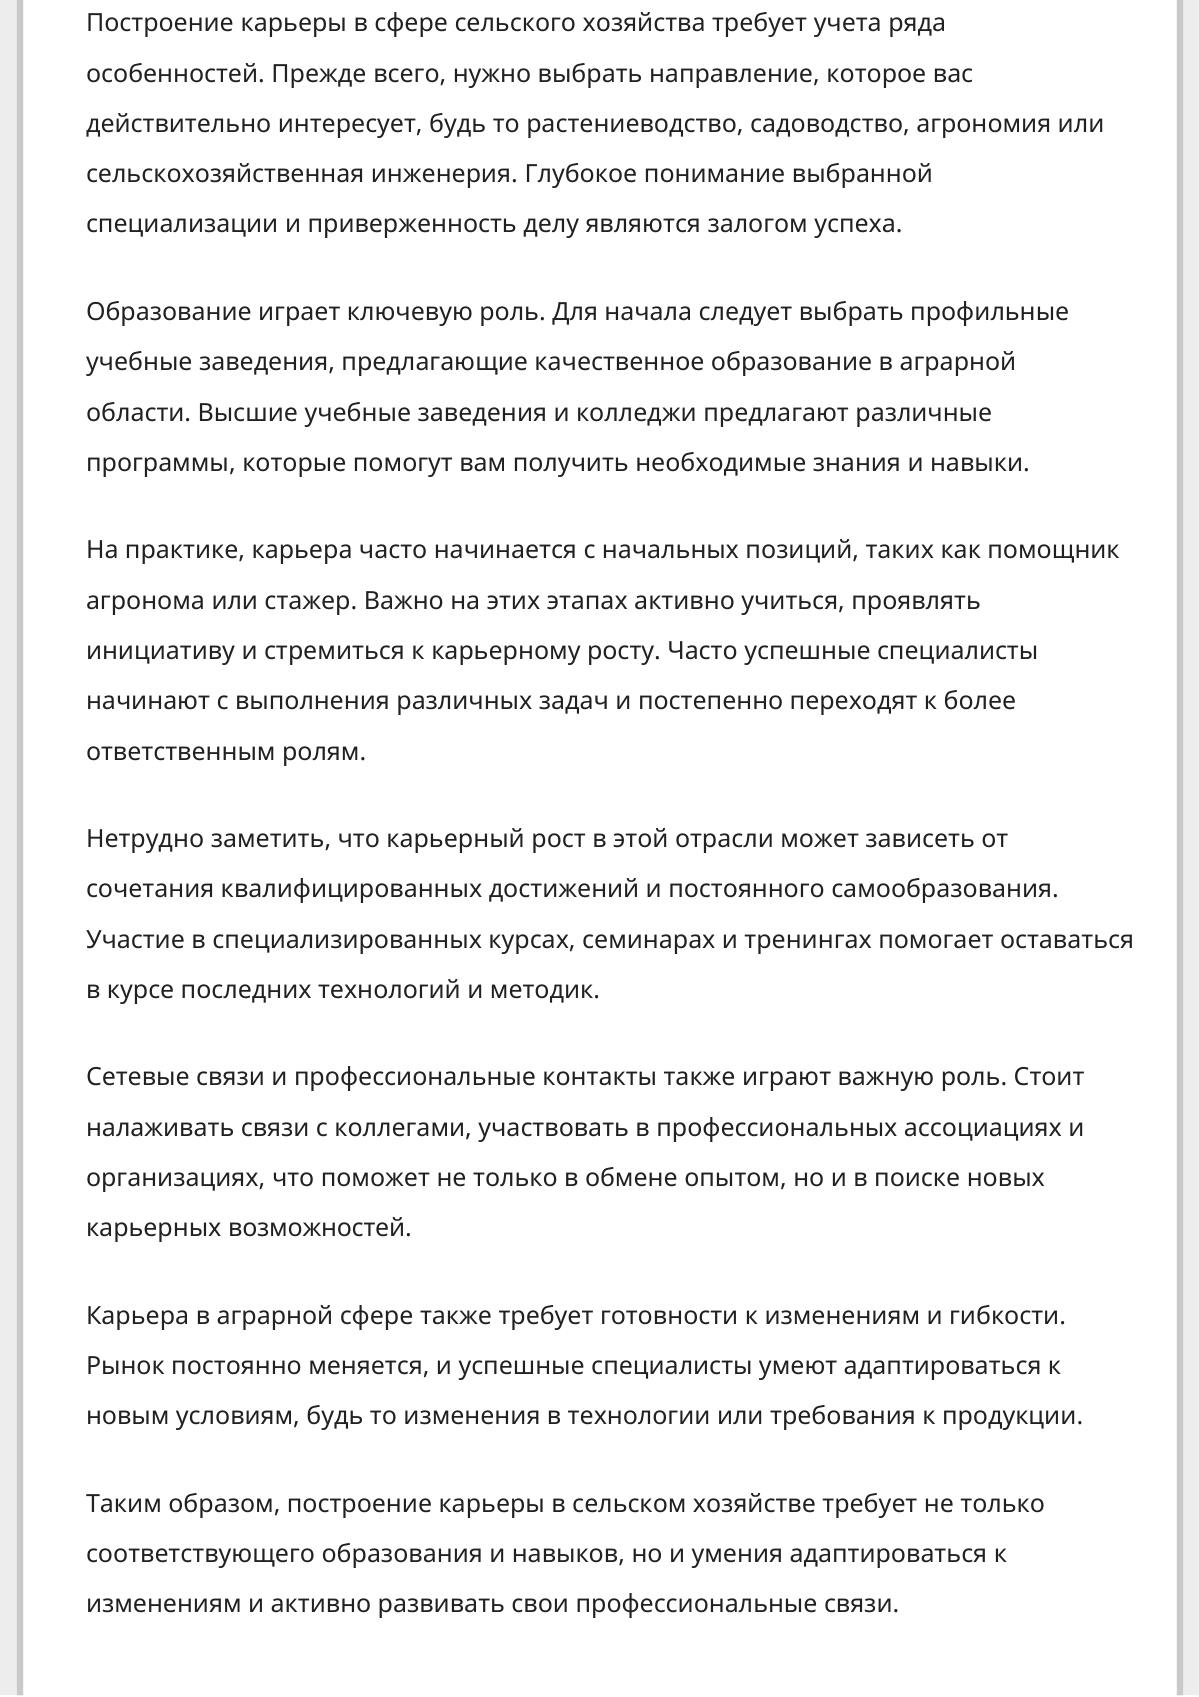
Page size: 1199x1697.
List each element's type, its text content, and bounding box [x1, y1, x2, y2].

text На практике, карьера часто начинается с начальных позиций, таких как помощник агронома или стажер. Важно на этих этапах активно учиться, проявлять инициативу и стремиться к карьерному росту. Часто успешные специалисты начинают с выполнения различных задач и постепенно переходят к более ответственным ролям. [86, 532, 1135, 767]
text Таким образом, построение карьеры в сельском хозяйстве требует не только соответствующего образования и навыков, но и умения адаптироваться к изменениям и активно развивать свои профессиональные связи. [86, 1485, 1096, 1620]
text Карьера в аграрной сфере также требует готовности к изменениям и гибкости. Рынок постоянно меняется, и успешные специалисты умеют адаптироваться к новым условиям, будь то изменения в технологии или требования к продукции. [86, 1297, 1109, 1432]
text Образование играет ключевую роль. Для начала следует выбрать профильные учебные заведения, предлагающие качественное образование в аграрной области. Высшие учебные заведения и колледжи предлагают различные программы, которые помогут вам получить необходимые знания и навыки. [86, 293, 1109, 478]
text Построение карьеры в сфере сельского хозяйства требует учета ряда особенностей. Прежде всего, нужно выбрать направление, которое вас действительно интересует, будь то растениеводство, садоводство, агрономия или сельскохозяйственная инженерия. Глубокое понимание выбранной специализации и приверженность делу являются залогом успеха. [86, 5, 1109, 240]
text Нетрудно заметить, что карьерный рост в этой отрасли может зависеть от сочетания квалифицированных достижений и постоянного самообразования. Участие в специализированных курсах, семинарах и тренингах помогает оставаться в курсе последних технологий и методик. [86, 821, 1135, 1006]
text Сетевые связи и профессиональные контакты также играют важную роль. Стоит налаживать связи с коллегами, участвовать в профессиональных ассоциациях и организациях, что поможет не только в обмене опытом, но и в поиске новых карьерных возможностей. [86, 1059, 1135, 1244]
